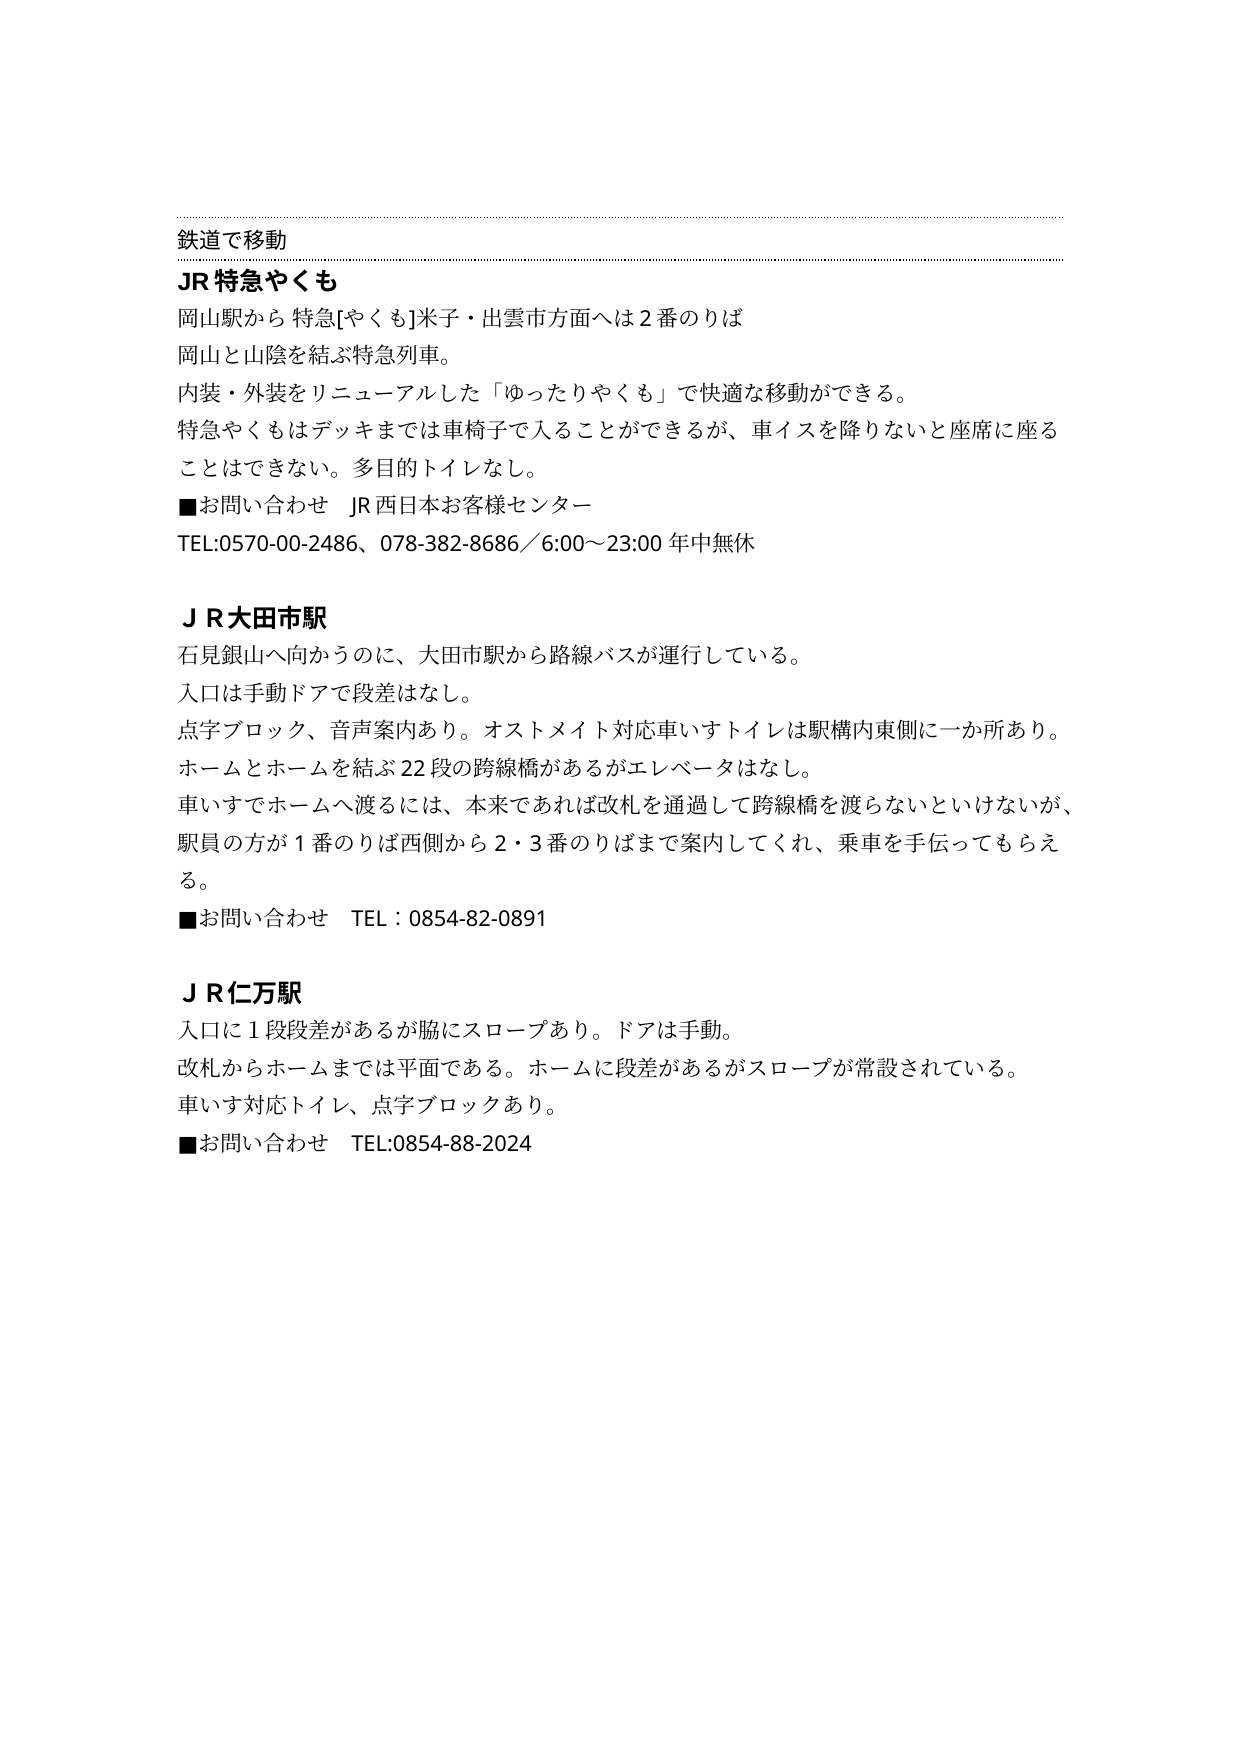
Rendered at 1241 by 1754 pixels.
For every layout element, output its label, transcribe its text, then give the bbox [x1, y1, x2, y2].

text 入口は手動ドアで段差はなし。 [177, 673, 1063, 711]
text ■お問い合わせ TEL：0854-82-0891 [177, 898, 1063, 936]
text 石見銀山へ向かうのに、大田市駅から路線バスが運行している。 [177, 636, 1063, 673]
text TEL:0570-00-2486、078-382-8686／6:00〜23:00 年中無休 [177, 523, 1063, 561]
subtitle ＪＲ大田市駅 [177, 598, 1041, 636]
text 入口に１段段差があるが脇にスロープあり。ドアは手動。 [177, 1011, 1063, 1048]
text ■お問い合わせ JR西日本お客様センター [177, 486, 1063, 523]
text 車いす対応トイレ、点字ブロックあり。 [177, 1086, 1063, 1123]
text ホームとホームを結ぶ22段の跨線橋があるがエレベータはなし。 [177, 748, 1063, 786]
subtitle 鉄道で移動 [177, 217, 1063, 261]
text 車いすでホームへ渡るには、本来であれば改札を通過して跨線橋を渡らないといけないが、駅員の方が1番のりば西側から2・3番のりばまで案内してくれ、乗車を手伝ってもらえる。 [177, 786, 1063, 898]
subtitle JR特急やくも [177, 261, 1041, 298]
text 内装・外装をリニューアルした「ゆったりやくも」で快適な移動ができる。 [177, 373, 1063, 411]
text 特急やくもはデッキまでは車椅子で入ることができるが、車イスを降りないと座席に座ることはできない。多目的トイレなし。 [177, 411, 1063, 486]
text 点字ブロック、音声案内あり。オストメイト対応車いすトイレは駅構内東側に一か所あり。 [177, 711, 1063, 748]
text 改札からホームまでは平面である。ホームに段差があるがスロープが常設されている。 [177, 1048, 1063, 1086]
text ■お問い合わせ TEL:0854-88-2024 [177, 1123, 1063, 1161]
subtitle ＪＲ仁万駅 [177, 973, 1041, 1011]
text 岡山駅から 特急[やくも]米子・出雲市方面へは2番のりば [177, 298, 1063, 336]
text 岡山と山陰を結ぶ特急列車。 [177, 336, 1063, 373]
